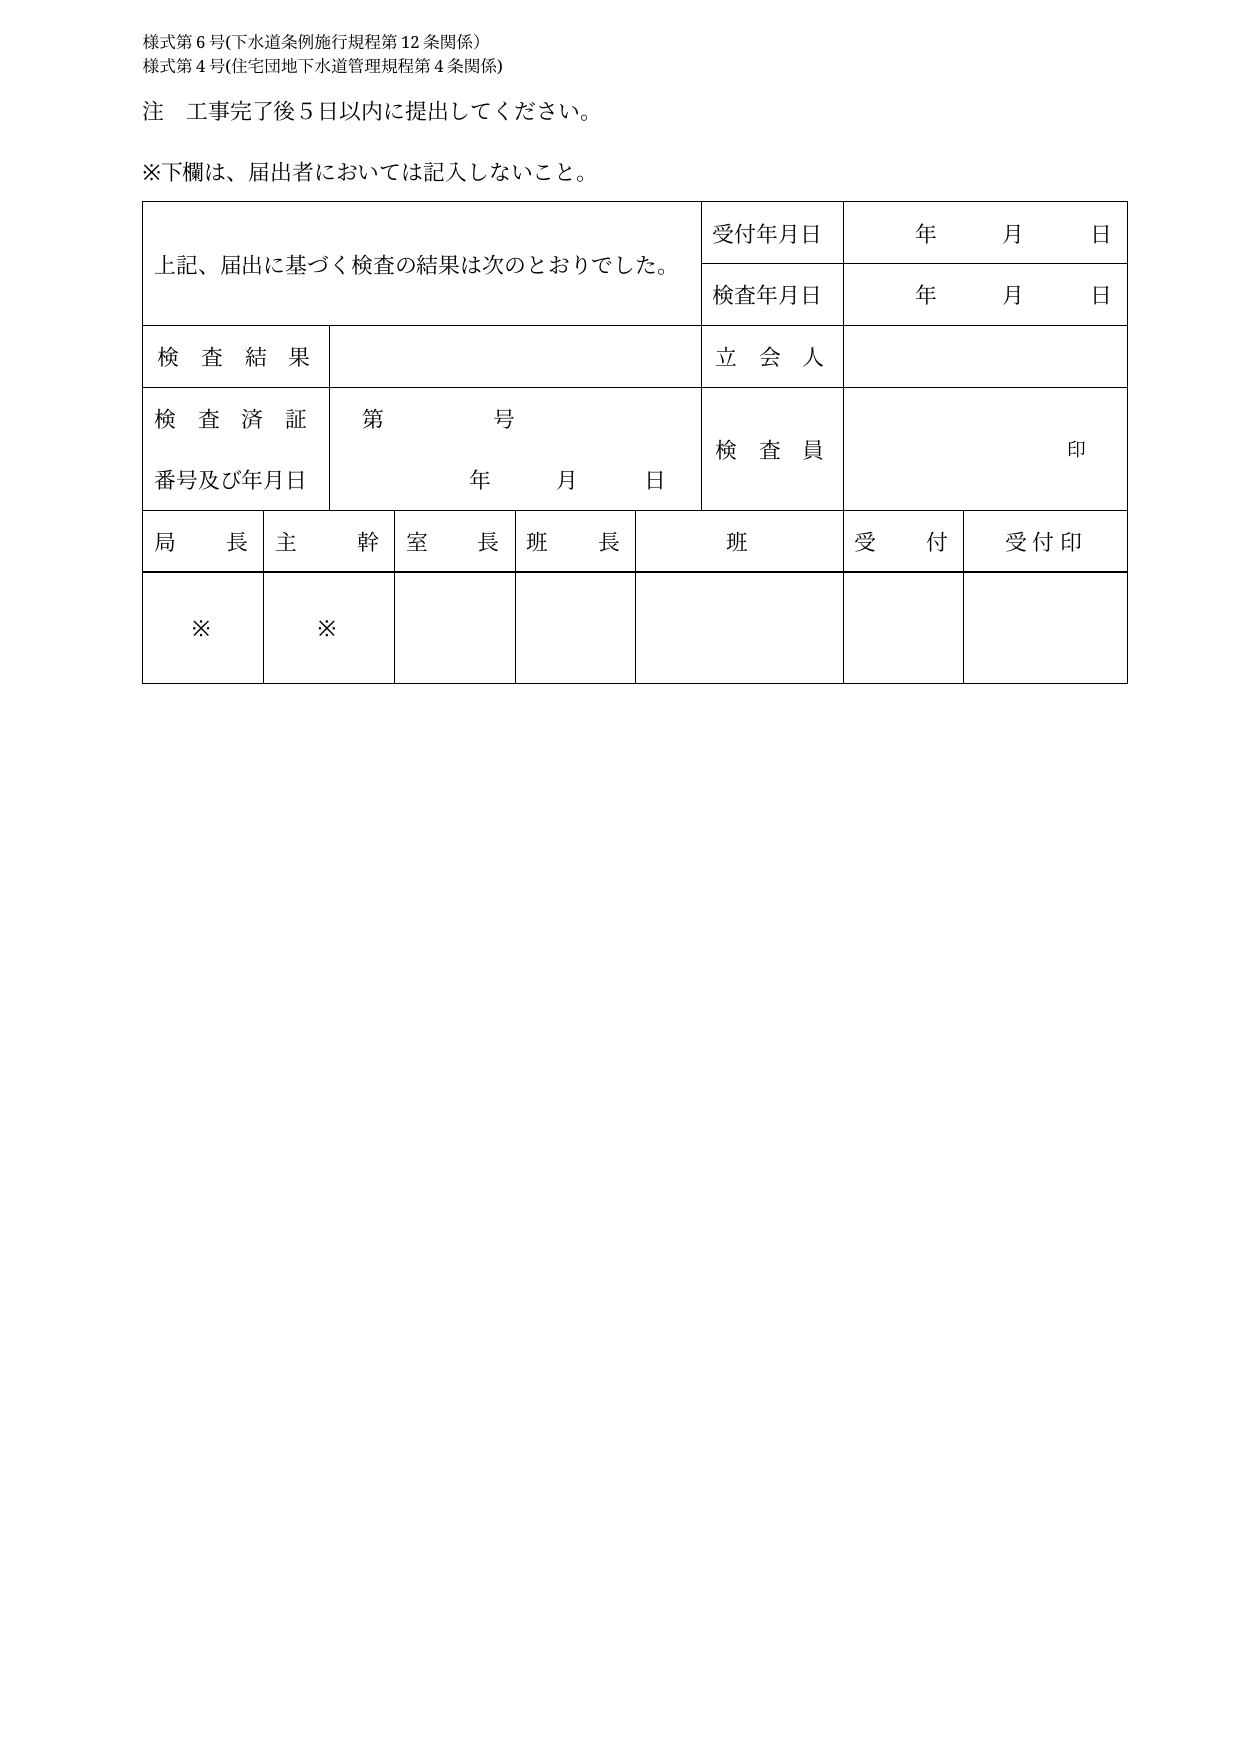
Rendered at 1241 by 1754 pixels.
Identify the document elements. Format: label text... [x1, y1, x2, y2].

table_cell 班長 [516, 511, 635, 571]
table_header 年 月 日 [844, 202, 1127, 263]
table_cell [964, 573, 1127, 683]
table_header 上記、届出に基づく検査の結果は次のとおりでした。 [143, 202, 701, 325]
text 注 工事完了後５日以内に提出してください。 [142, 79, 1122, 140]
table_cell 年 月 日 [844, 264, 1127, 325]
table_cell 主幹 [264, 511, 394, 571]
table_cell 第 号 年 月 日 [330, 388, 701, 509]
table_cell 受 付 印 [964, 511, 1127, 571]
table_cell [636, 573, 843, 683]
table_cell 局長 [143, 511, 263, 571]
text ※下欄は、届出者においては記入しないこと。 [142, 140, 1122, 201]
table_cell 班 [636, 511, 843, 571]
table_cell 検 査 結 果 [143, 326, 329, 387]
table_cell ※ [264, 573, 394, 683]
table_cell 印 [844, 388, 1127, 509]
table_cell 立 会 人 [702, 326, 843, 387]
table_cell [395, 573, 515, 683]
table_cell 検 査 員 [702, 388, 843, 509]
table_cell [330, 326, 701, 387]
table_cell [844, 326, 1127, 387]
table_cell 室長 [395, 511, 515, 571]
table_cell [516, 573, 635, 683]
table_cell [844, 573, 963, 683]
table_cell 受付 [844, 511, 963, 571]
table_cell ※ [143, 573, 263, 683]
table_cell 検 査 済 証 番号及び年月日 [143, 388, 329, 509]
table_header 受付年月日 [702, 202, 843, 263]
table_cell 検査年月日 [702, 264, 843, 325]
